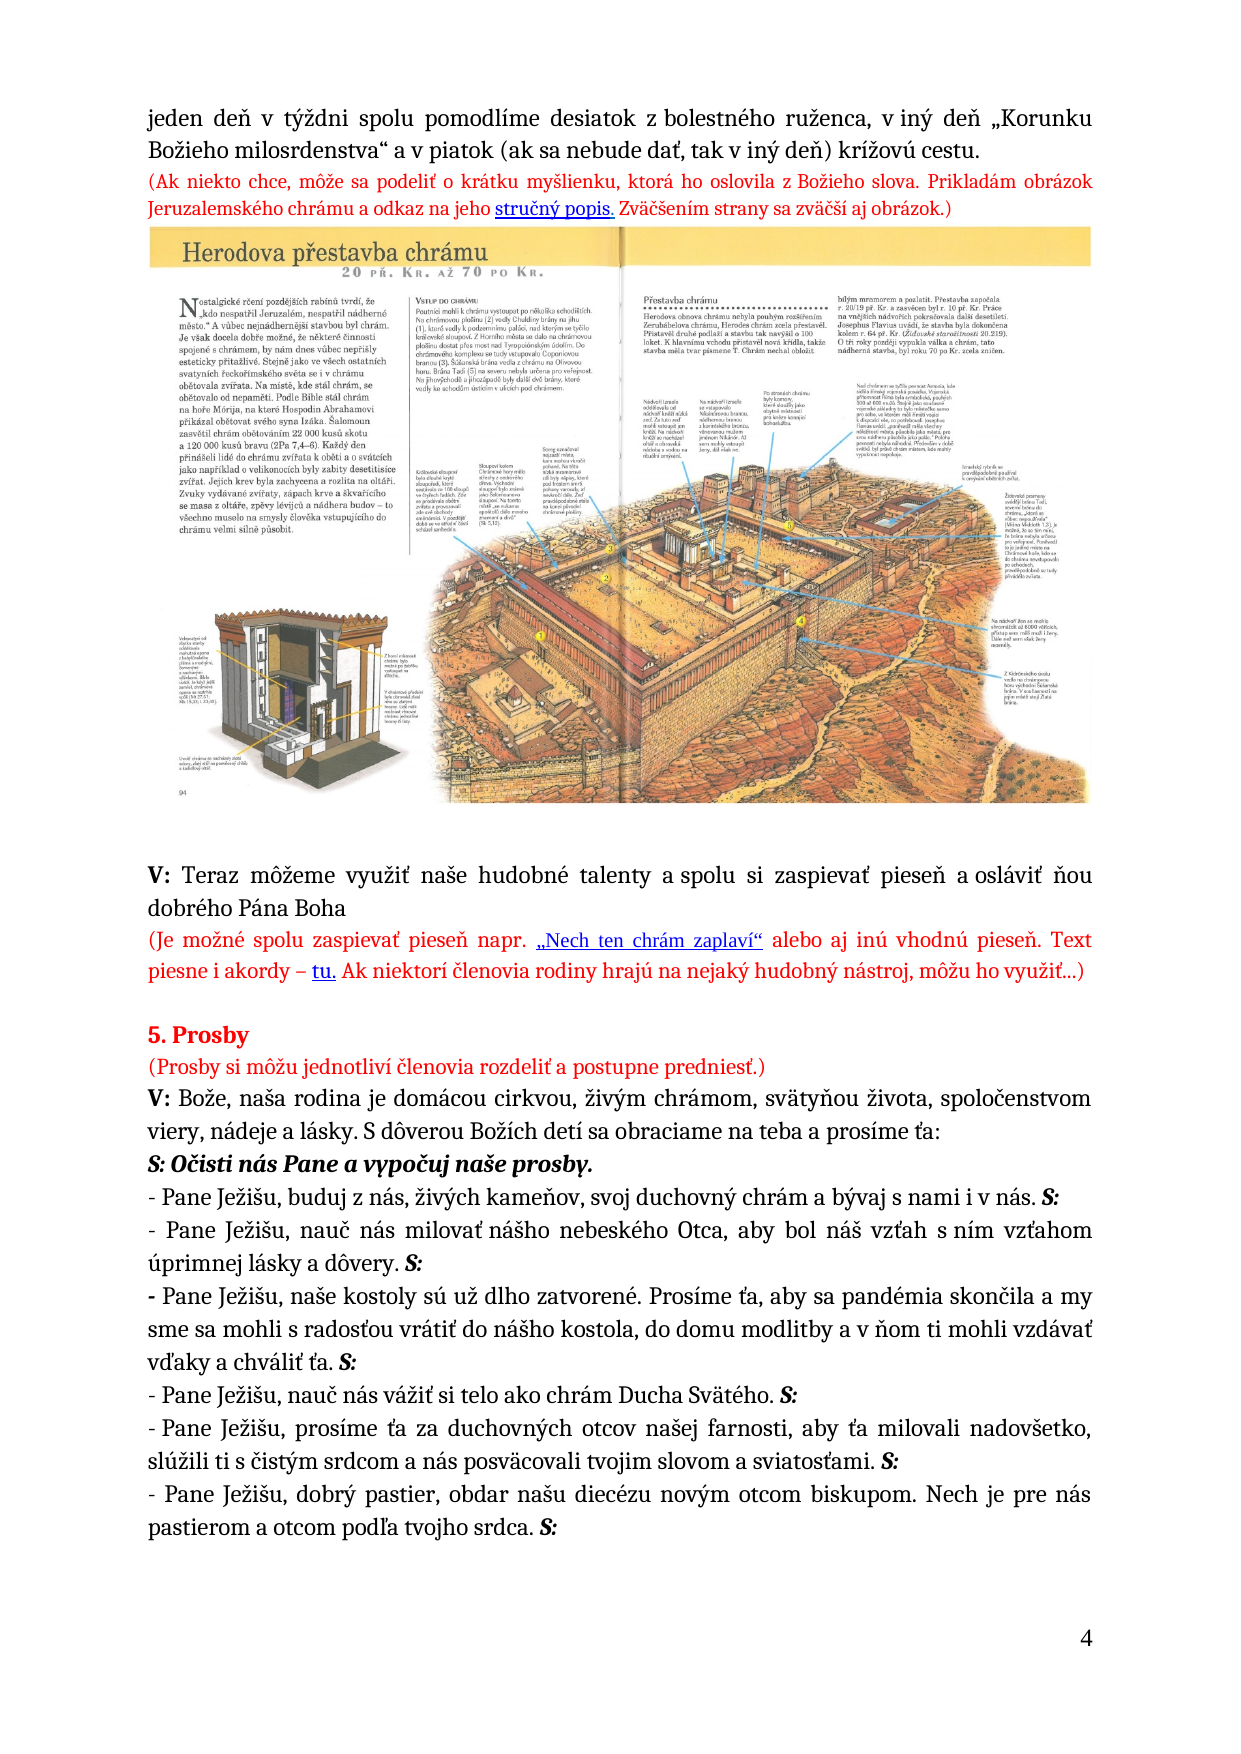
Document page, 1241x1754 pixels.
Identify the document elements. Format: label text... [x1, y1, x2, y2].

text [148, 103, 1093, 165]
text (Je možné spolu zaspievať pieseň napr. „Nech ten chrám zaplaví“ alebo aj inú vhodnú pieseň. Text piesne i akordy – tu. Ak niektorí členovia rodiny hrajú na nejaký hudobný nástroj, môžu ho využiť...) [148, 927, 1093, 984]
text (Ak niekto chce, môže sa podeliť o krátku myšlienku, ktorá ho oslovila z Božieho slova. Prikladám obrázok Jeruzalemského chrámu a odkaz na jeho stručný popis. Zväčšením strany sa zväčší aj obrázok.) [148, 169, 1093, 221]
text V: Bože, naša rodina je domácou cirkvou, živým chrámom, svätyňou života, spoločenstvom viery, nádeje a lásky. S dôverou Božích detí sa obraciame na teba a prosíme ťa: [148, 1084, 1093, 1146]
picture [147, 224, 1093, 806]
text S: Očisti nás Pane a vypočuj naše prosby. [148, 1150, 1093, 1179]
text V: Teraz môžeme využiť naše hudobné talenty a spolu si zaspievať pieseň a osláviť ňou dobrého Pána Boha [148, 861, 1093, 923]
text - Pane Ježišu, naše kostoly sú už dlho zatvorené. Prosíme ťa, aby sa pandémia skončila a my sme sa mohli s radosťou vrátiť do nášho kostola, do domu modlitby a v ňom ti mohli vzdávať vďaky a chváliť ťa. S: [148, 1282, 1093, 1377]
text - Pane Ježišu, prosíme ťa za duchovných otcov našej farnosti, aby ťa milovali nadovšetko, slúžili ti s čistým srdcom a nás posväcovali tvojim slovom a sviatosťami. S: [148, 1414, 1093, 1476]
text - Pane Ježišu, dobrý pastier, obdar našu diecézu novým otcom biskupom. Nech je pre nás pastierom a otcom podľa tvojho srdca. S: [148, 1480, 1093, 1542]
text - Pane Ježišu, buduj z nás, živých kameňov, svoj duchovný chrám a bývaj s nami i v nás. S: [148, 1183, 1093, 1212]
text - Pane Ježišu, nauč nás milovať nášho nebeského Otca, aby bol náš vzťah s ním vzťahom úprimnej lásky a dôvery. S: [148, 1216, 1093, 1278]
text - Pane Ježišu, nauč nás vážiť si telo ako chrám Ducha Svätého. S: [148, 1381, 1093, 1410]
text (Prosby si môžu jednotliví členovia rozdeliť a postupne predniesť.) [148, 1054, 1093, 1080]
text 5. Prosby [148, 1021, 1093, 1049]
